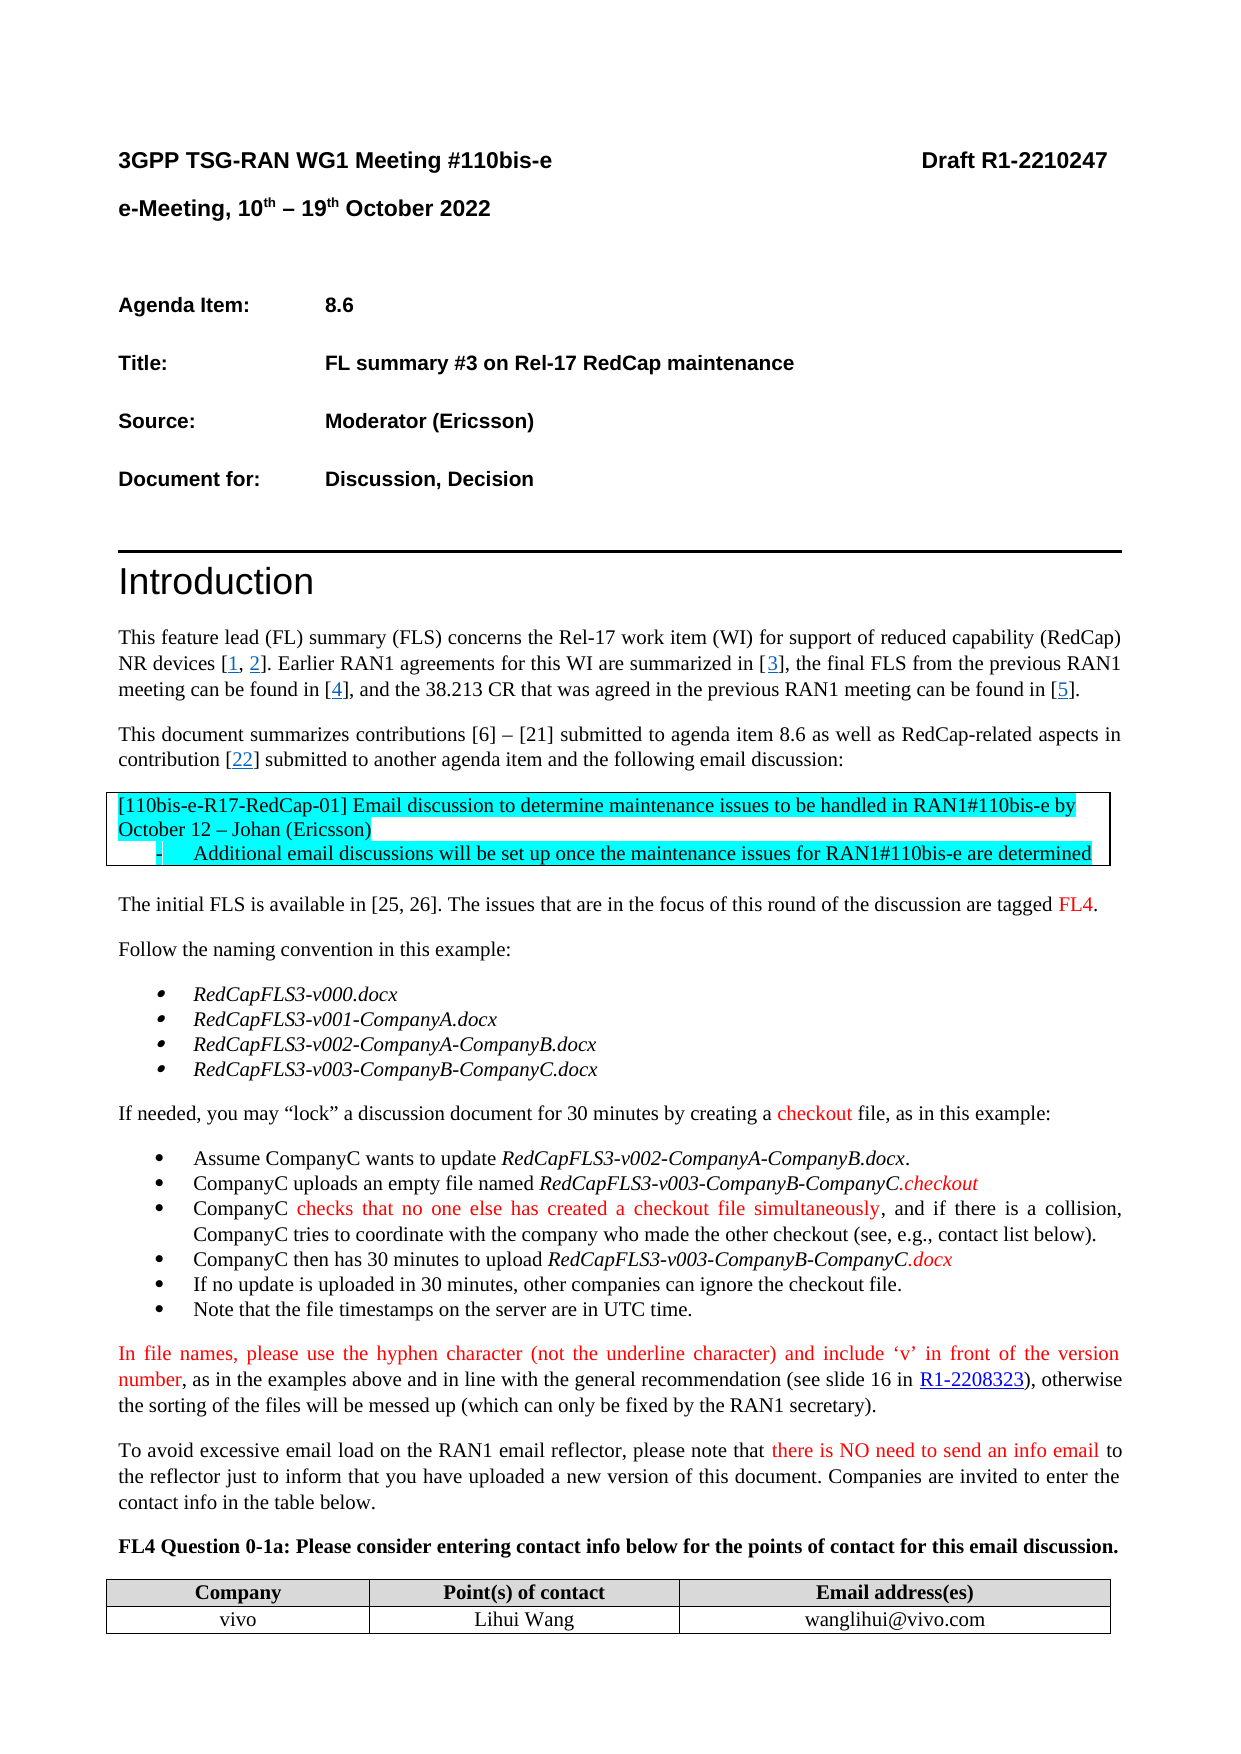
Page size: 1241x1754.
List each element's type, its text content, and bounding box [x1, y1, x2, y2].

list RedCapFLS3-v002-CompanyA-CompanyB.docx [156, 1032, 1122, 1056]
list Assume CompanyC wants to update RedCapFLS3-v002-CompanyA-CompanyB.docx. [156, 1146, 1122, 1170]
table_header Company [107, 1580, 369, 1606]
list CompanyC uploads an empty file named RedCapFLS3-v003-CompanyB-CompanyC.checkout [156, 1171, 1122, 1195]
table_header Point(s) of contact [370, 1580, 679, 1606]
text e-Meeting, 10th – 19th October 2022 [118, 195, 1122, 273]
table_cell wanglihui@vivo.com [680, 1607, 1110, 1633]
list CompanyC then has 30 minutes to upload RedCapFLS3-v003-CompanyB-CompanyC.docx [156, 1247, 1122, 1271]
text The initial FLS is available in [25, 26]. The issues that are in the focus of this round of the discussion are tagged FL4. [118, 866, 1122, 916]
list Note that the file timestamps on the server are in UTC time. [156, 1297, 1122, 1321]
table_cell Lihui Wang [370, 1607, 679, 1633]
table_cell vivo [107, 1607, 369, 1633]
text Agenda Item: 8.6 [118, 293, 1122, 343]
text 3GPP TSG-RAN WG1 Meeting #110bis-e Draft R1-2210247 [118, 147, 1122, 174]
text If needed, you may “lock” a discussion document for 30 minutes by creating a checkout file, as in this example: [118, 1101, 1122, 1125]
text FL4 Question 0-1a: Please consider entering contact info below for the points of contact for this email discussion. [118, 1534, 1122, 1558]
text Source: Moderator (Ericsson) [118, 409, 1122, 459]
list CompanyC checks that no one else has created a checkout file simultaneously, and if there is a collision, CompanyC tries to coordinate with the company who made the other checkout (see, e.g., contact list below). [156, 1196, 1122, 1246]
text Follow the naming convention in this example: [118, 937, 1122, 961]
text This document summarizes contributions [6] – [21] submitted to agenda item 8.6 as well as RedCap-related aspects in contribution [22] submitted to another agenda item and the following email discussion: [118, 721, 1122, 771]
text Title: FL summary #3 on Rel-17 RedCap maintenance [118, 351, 1122, 401]
list If no update is uploaded in 30 minutes, other companies can ignore the checkout file. [156, 1272, 1122, 1296]
table_header [110bis-e-R17-RedCap-01] Email discussion to determine maintenance issues to be handled in RAN1#110bis-e by October 12 – Johan (Ericsson) Additional email discussions will be set up once the maintenance issues for RAN1#110bis-e are determined [371, 793, 1109, 865]
table_header Email address(es) [680, 1580, 1110, 1606]
list RedCapFLS3-v000.docx [156, 982, 1122, 1006]
text This feature lead (FL) summary (FLS) concerns the Rel-17 work item (WI) for support of reduced capability (RedCap) NR devices [1, 2]. Earlier RAN1 agreements for this WI are summarized in [3], the final FLS from the previous RAN1 meeting can be found in [4], and the 38.213 CR that was agreed in the previous RAN1 meeting can be found in [5]. [118, 625, 1122, 701]
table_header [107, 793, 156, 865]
list RedCapFLS3-v001-CompanyA.docx [156, 1007, 1122, 1031]
list RedCapFLS3-v003-CompanyB-CompanyC.docx [156, 1057, 1122, 1081]
text Document for: Discussion, Decision [118, 467, 1122, 491]
text In file names, please use the hyphen character (not the underline character) and include ‘v’ in front of the version number, as in the examples above and in line with the general recommendation (see slide 16 in R1-2208323), otherwise the sorting of the files will be messed up (which can only be fixed by the RAN1 secretary). [118, 1341, 1122, 1417]
subtitle Introduction [118, 553, 1122, 603]
text To avoid excessive email load on the RAN1 email reflector, please note that there is NO need to send an info email to the reflector just to inform that you have uploaded a new version of this document. Companies are invited to enter the contact info in the table below. [118, 1438, 1122, 1514]
